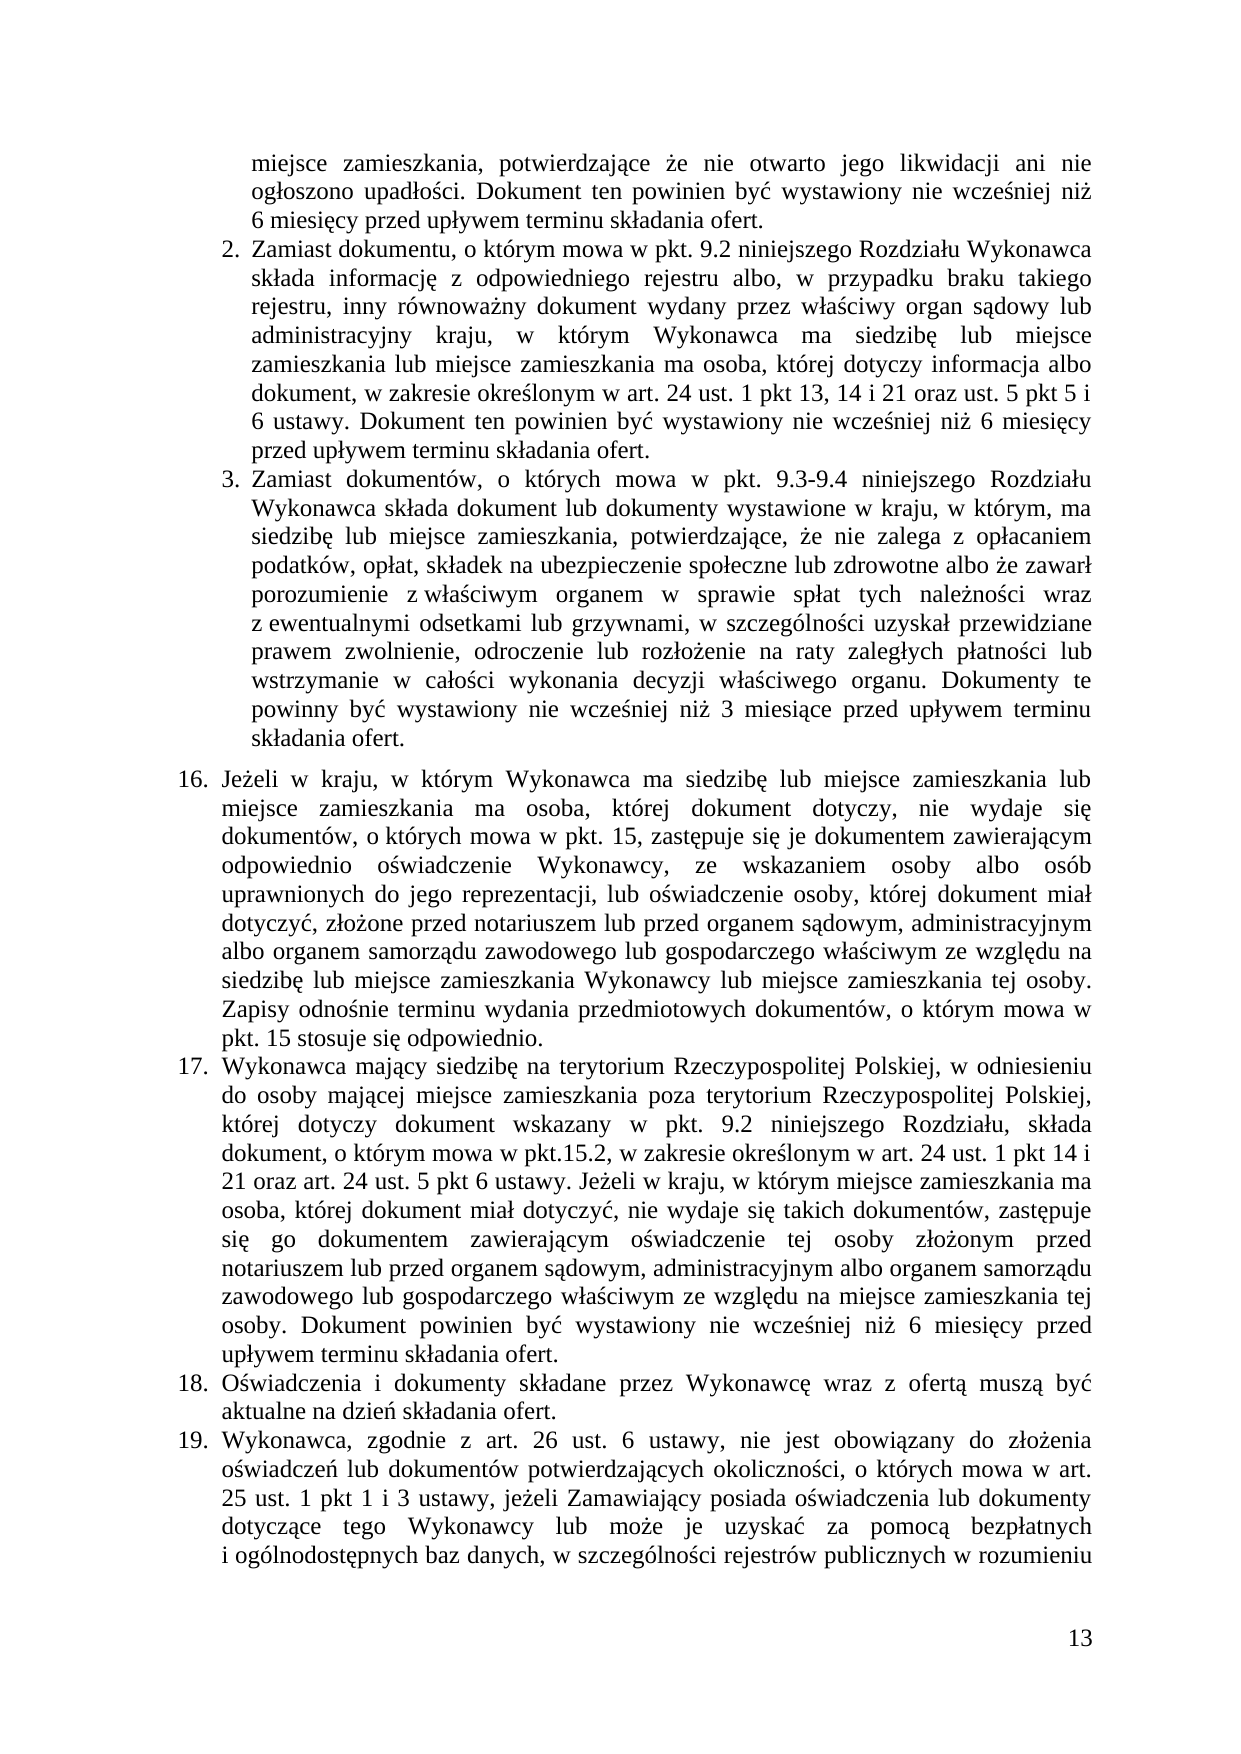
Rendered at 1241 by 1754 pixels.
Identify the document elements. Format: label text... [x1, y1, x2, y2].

list Zamiast dokumentów, o których mowa w pkt. 9.3-9.4 niniejszego Rozdziału Wykonawca składa dokument lub dokumenty wystawione w kraju, w którym, ma siedzibę lub miejsce zamieszkania, potwierdzające, że nie zalega z opłacaniem podatków, opłat, składek na ubezpieczenie społeczne lub zdrowotne albo że zawarł porozumienie z właściwym organem w sprawie spłat tych należności wraz z ewentualnymi odsetkami lub grzywnami, w szczególności uzyskał przewidziane prawem zwolnienie, odroczenie lub rozłożenie na raty zaległych płatności lub wstrzymanie w całości wykonania decyzji właściwego organu. Dokumenty te powinny być wystawiony nie wcześniej niż 3 miesiące przed upływem terminu składania ofert. [221, 464, 1093, 751]
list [221, 148, 1093, 234]
list Zamiast dokumentu, o którym mowa w pkt. 9.2 niniejszego Rozdziału Wykonawca składa informację z odpowiedniego rejestru albo, w przypadku braku takiego rejestru, inny równoważny dokument wydany przez właściwy organ sądowy lub administracyjny kraju, w którym Wykonawca ma siedzibę lub miejsce zamieszkania lub miejsce zamieszkania ma osoba, której dotyczy informacja albo dokument, w zakresie określonym w art. 24 ust. 1 pkt 13, 14 i 21 oraz ust. 5 pkt 5 i 6 ustawy. Dokument ten powinien być wystawiony nie wcześniej niż 6 miesięcy przed upływem terminu składania ofert. [221, 234, 1093, 464]
list Jeżeli w kraju, w którym Wykonawca ma siedzibę lub miejsce zamieszkania lub miejsce zamieszkania ma osoba, której dokument dotyczy, nie wydaje się dokumentów, o których mowa w pkt. 15, zastępuje się je dokumentem zawierającym odpowiednio oświadczenie Wykonawcy, ze wskazaniem osoby albo osób uprawnionych do jego reprezentacji, lub oświadczenie osoby, której dokument miał dotyczyć, złożone przed notariuszem lub przed organem sądowym, administracyjnym albo organem samorządu zawodowego lub gospodarczego właściwym ze względu na siedzibę lub miejsce zamieszkania Wykonawcy lub miejsce zamieszkania tej osoby. Zapisy odnośnie terminu wydania przedmiotowych dokumentów, o którym mowa w pkt. 15 stosuje się odpowiednio. [177, 764, 1093, 1051]
list Oświadczenia i dokumenty składane przez Wykonawcę wraz z ofertą muszą być aktualne na dzień składania ofert. [177, 1368, 1093, 1425]
list Wykonawca mający siedzibę na terytorium Rzeczypospolitej Polskiej, w odniesieniu do osoby mającej miejsce zamieszkania poza terytorium Rzeczypospolitej Polskiej, której dotyczy dokument wskazany w pkt. 9.2 niniejszego Rozdziału, składa dokument, o którym mowa w pkt.15.2, w zakresie określonym w art. 24 ust. 1 pkt 14 i 21 oraz art. 24 ust. 5 pkt 6 ustawy. Jeżeli w kraju, w którym miejsce zamieszkania ma osoba, której dokument miał dotyczyć, nie wydaje się takich dokumentów, zastępuje się go dokumentem zawierającym oświadczenie tej osoby złożonym przed notariuszem lub przed organem sądowym, administracyjnym albo organem samorządu zawodowego lub gospodarczego właściwym ze względu na miejsce zamieszkania tej osoby. Dokument powinien być wystawiony nie wcześniej niż 6 miesięcy przed upływem terminu składania ofert. [177, 1051, 1093, 1368]
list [177, 1425, 1093, 1569]
